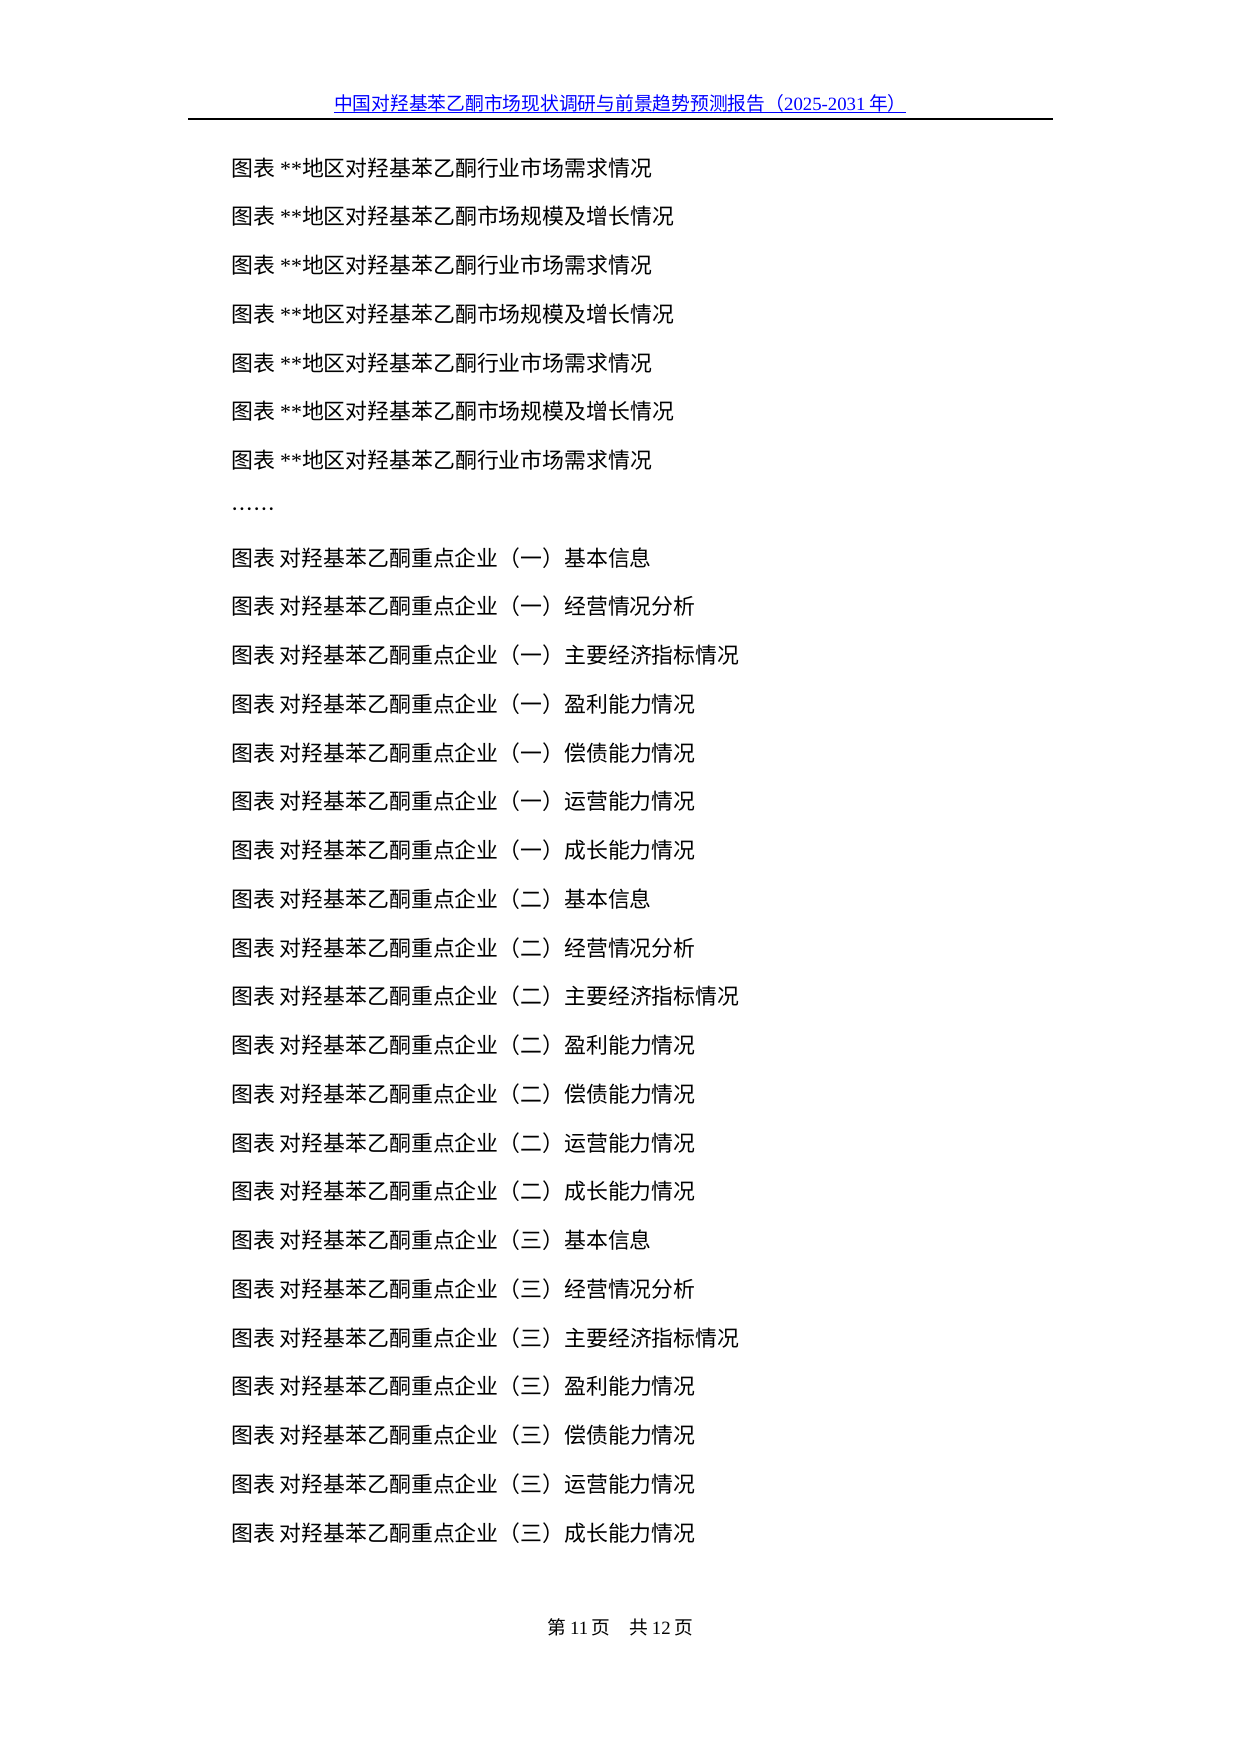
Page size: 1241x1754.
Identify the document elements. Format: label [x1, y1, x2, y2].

text [187, 150, 1053, 1548]
